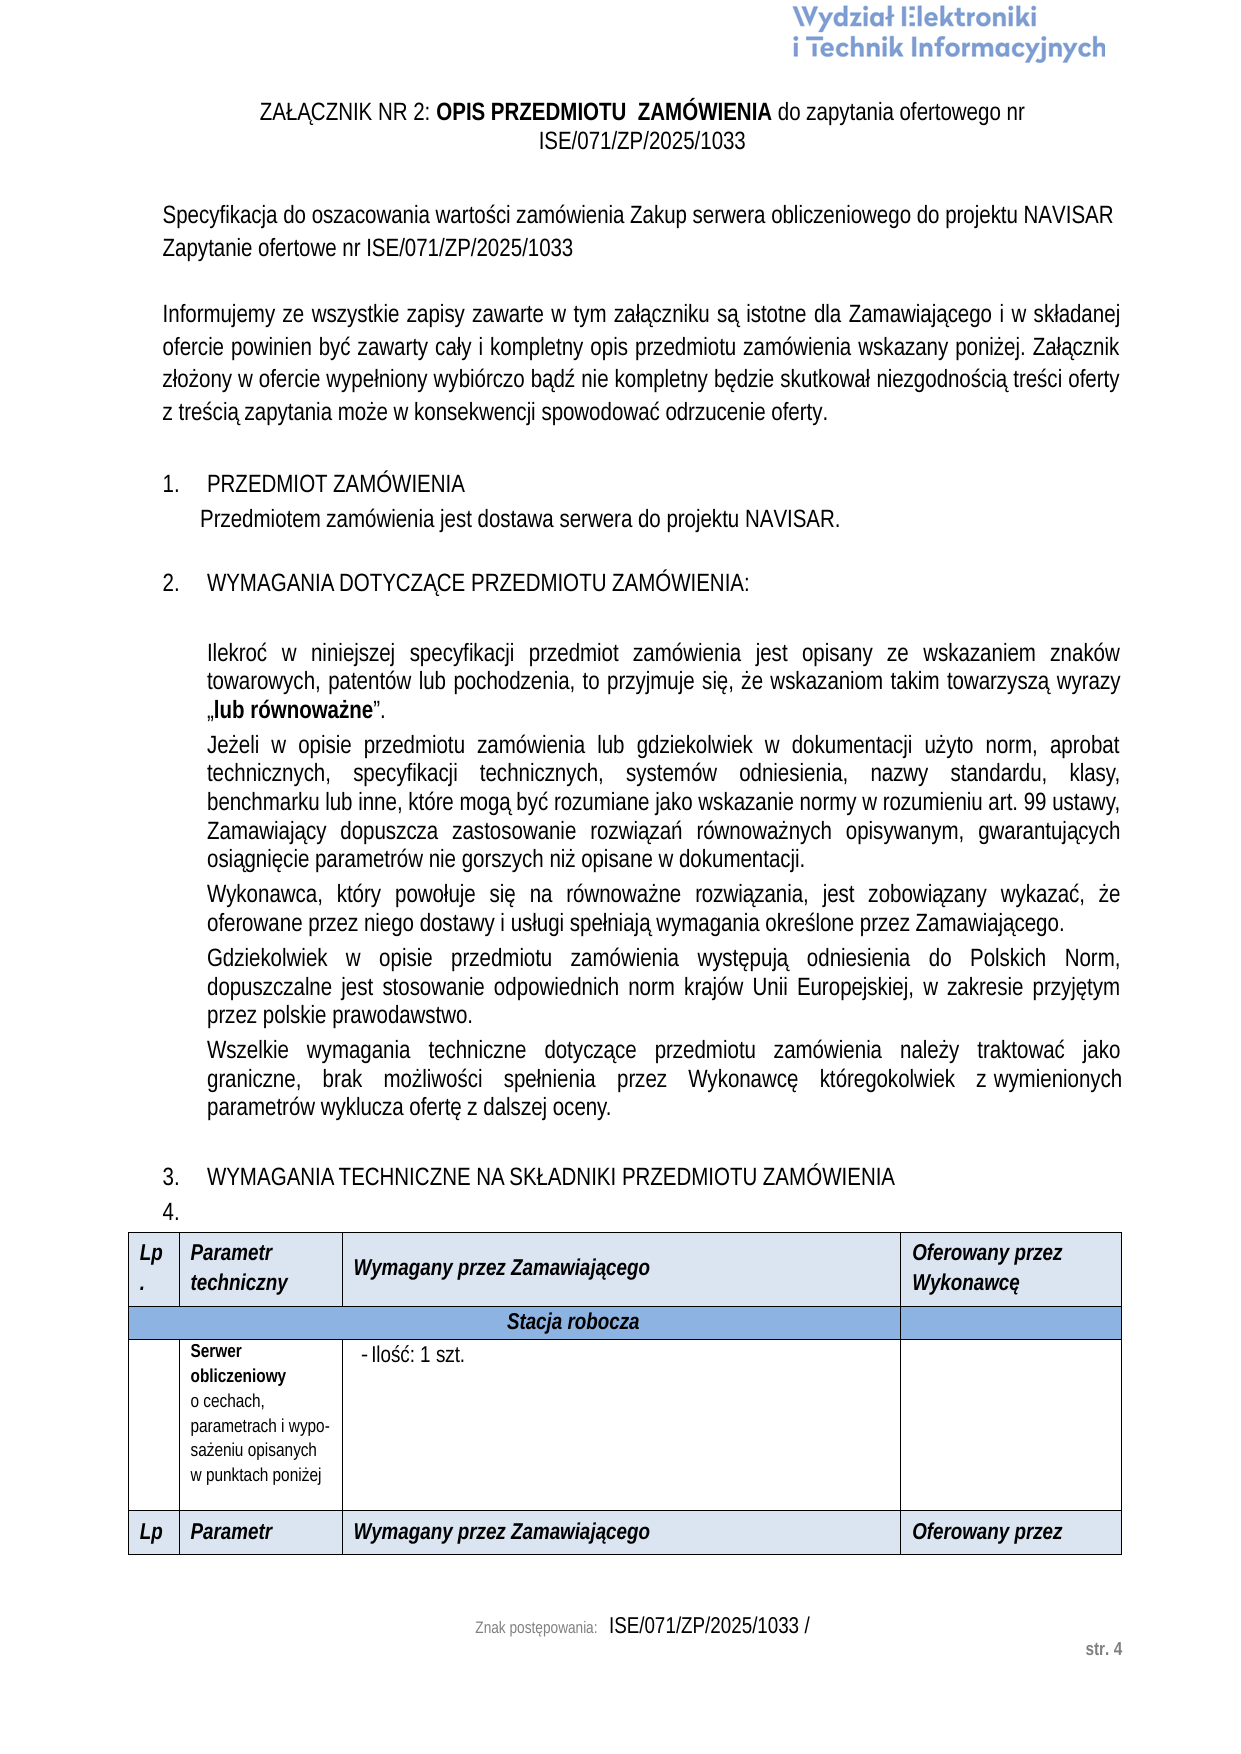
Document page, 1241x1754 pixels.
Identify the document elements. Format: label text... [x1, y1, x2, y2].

list Przedmiotem zamówienia jest dostawa serwera do projektu NAVISAR. [200, 504, 1122, 533]
list WYMAGANIA DOTYCZĄCE PRZEDMIOTU ZAMÓWIENIA: [162, 568, 1122, 596]
table_header Oferowany przez Wykonawcę [901, 1233, 1121, 1306]
table_cell Parametr techniczny [180, 1511, 342, 1554]
list Wykonawca, który powołuje się na równoważne rozwiązania, jest zobowiązany wykazać, że oferowane przez niego dostawy i usługi spełniają wymagania określone przez Zamawiającego. [207, 879, 1122, 937]
list Ilekroć w niniejszej specyfikacji przedmiot zamówienia jest opisany ze wskazaniem znaków towarowych, patentów lub pochodzenia, to przyjmuje się, że wskazaniom takim towarzyszą wyrazy „lub równoważne”. [207, 638, 1122, 723]
list WYMAGANIA TECHNICZNE NA SKŁADNIKI PRZEDMIOTU ZAMÓWIENIA [162, 1162, 1122, 1191]
picture [782, 0, 1104, 62]
table_cell Ilość: 1 szt. [343, 1340, 900, 1510]
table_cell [343, 1511, 900, 1554]
table_header Lp. [129, 1233, 179, 1306]
table_cell [901, 1340, 1121, 1510]
list PRZEDMIOT ZAMÓWIENIA [162, 469, 1122, 498]
list Gdziekolwiek w opisie przedmiotu zamówienia występują odniesienia do Polskich Norm, dopuszczalne jest stosowanie odpowiednich norm krajów Unii Europejskiej, w zakresie przyjętym przez polskie prawodawstwo. [207, 943, 1122, 1029]
text Specyfikacja do oszacowania wartości zamówienia Zakup serwera obliczeniowego do projektu NAVISAR Zapytanie ofertowe nr ISE/071/ZP/2025/1033 [162, 200, 1122, 261]
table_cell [901, 1511, 1121, 1554]
list Wszelkie wymagania techniczne dotyczące przedmiotu zamówienia należy traktować jako graniczne, brak możliwości spełnienia przez Wykonawcę któregokolwiek z wymienionych parametrów wyklucza ofertę z dalszej oceny. [207, 1035, 1122, 1121]
table_header Parametr techniczny [180, 1233, 342, 1306]
table_cell [129, 1340, 179, 1510]
table_cell Lp. [129, 1511, 179, 1554]
list Jeżeli w opisie przedmiotu zamówienia lub gdziekolwiek w dokumentacji użyto norm, aprobat technicznych, specyfikacji technicznych, systemów odniesienia, nazwy standardu, klasy, benchmarku lub inne, które mogą być rozumiane jako wskazanie normy w rozumieniu art. 99 ustawy, Zamawiający dopuszcza zastosowanie rozwiązań równoważnych opisywanym, gwarantujących osiągnięcie parametrów nie gorszych niż opisane w dokumentacji. [207, 730, 1122, 873]
table_header Wymagany przez Zamawiającego [343, 1233, 900, 1306]
table_cell Serwer obliczeniowy o cechach, parametrach i wyposażeniu opisanych w punktach poniżej [180, 1340, 342, 1510]
text Informujemy ze wszystkie zapisy zawarte w tym załączniku są istotne dla Zamawiającego i w składanej ofercie powinien być zawarty cały i kompletny opis przedmiotu zamówienia wskazany poniżej. Załącznik złożony w ofercie wypełniony wybiórczo bądź nie kompletny będzie skutkował niezgodnością treści oferty z treścią zapytania może w konsekwencji spowodować odrzucenie oferty. [162, 298, 1122, 426]
subtitle ZAŁĄCZNIK NR 2: OPIS PRZEDMIOTU ZAMÓWIENIA do zapytania ofertowego nr ISE/071/ZP/2025/1033 [162, 97, 1122, 154]
table_cell Stacja robocza [129, 1307, 900, 1339]
table_cell [901, 1307, 1121, 1339]
